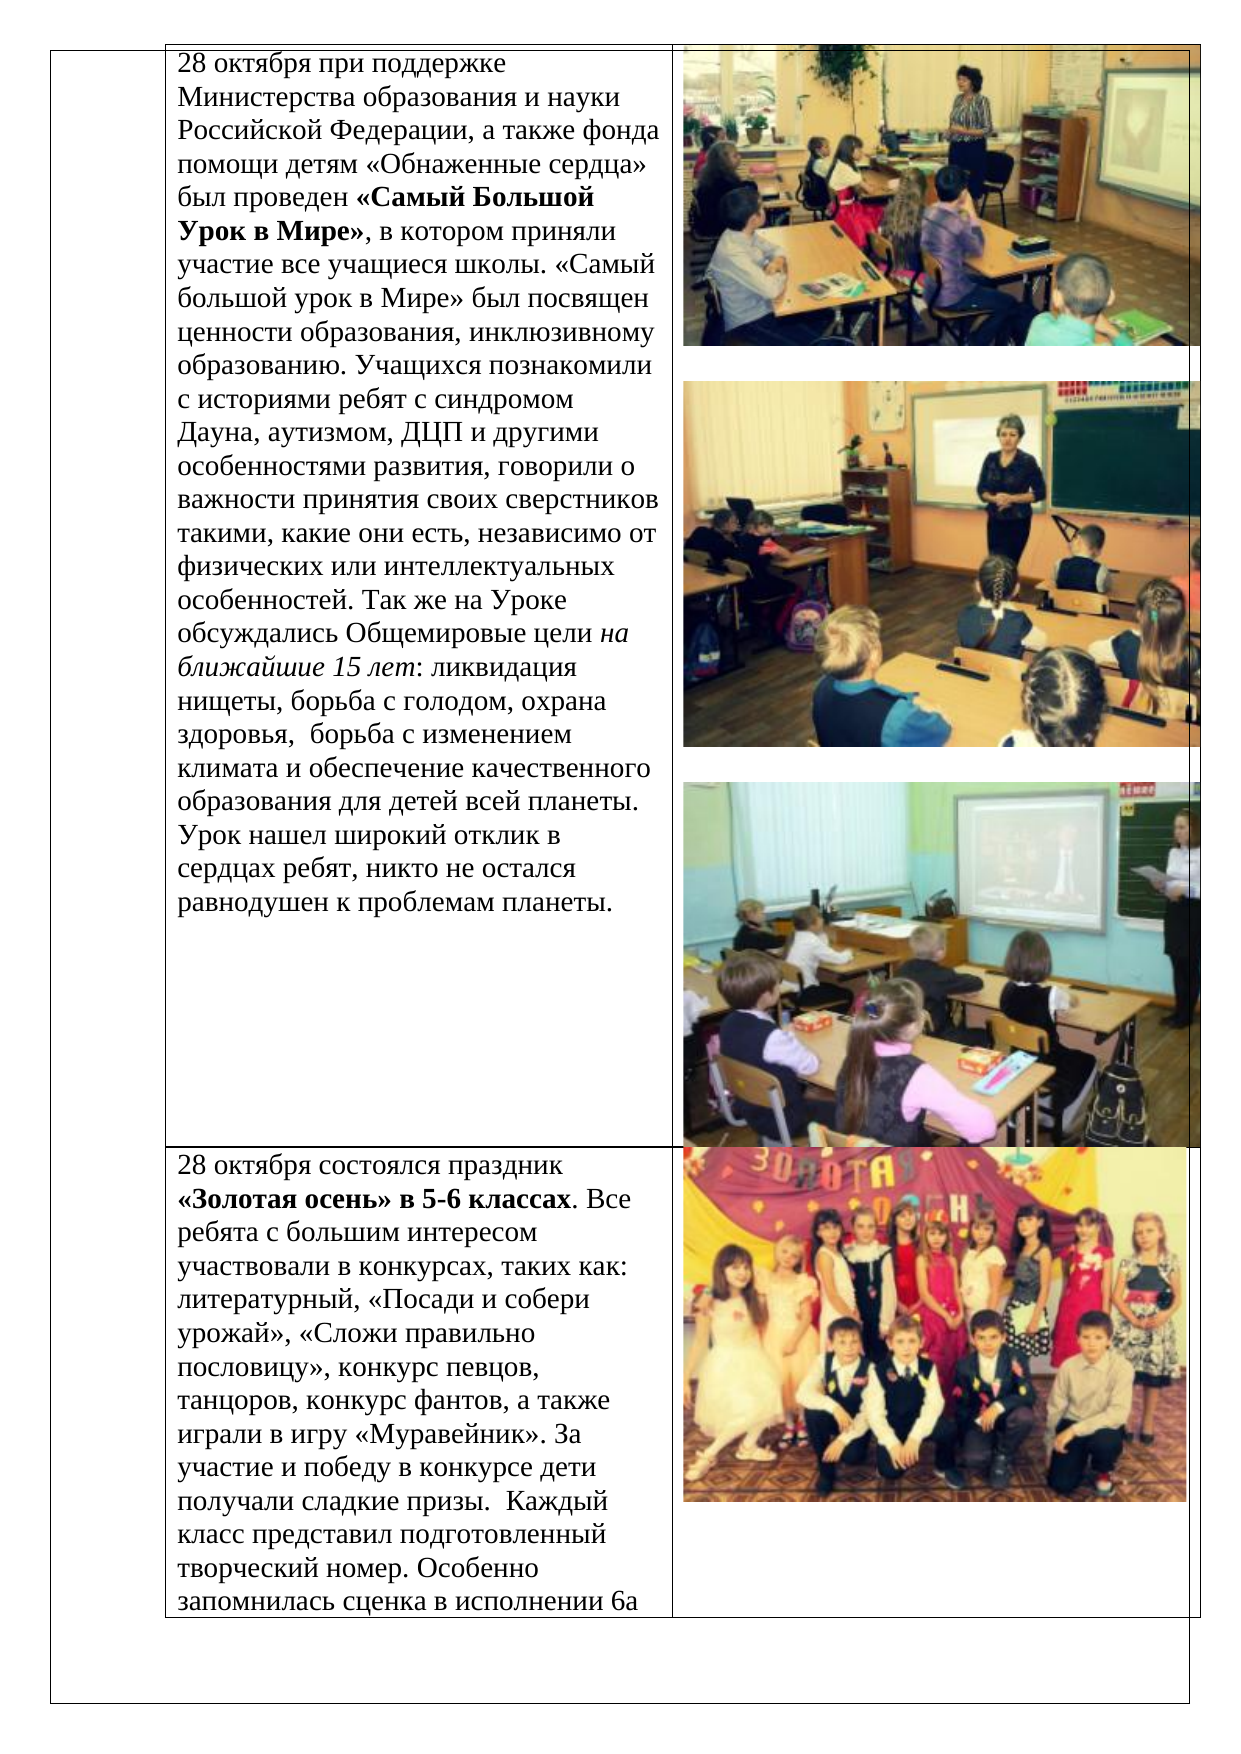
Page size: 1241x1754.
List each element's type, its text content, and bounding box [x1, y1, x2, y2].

table_cell [1190, 346, 1200, 381]
table_cell [673, 1148, 1189, 1617]
picture [683, 782, 1189, 1502]
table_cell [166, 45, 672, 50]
picture [1190, 381, 1201, 747]
table_cell [1190, 1148, 1200, 1617]
table_cell [673, 51, 1189, 1146]
table_cell [1190, 747, 1200, 782]
picture [1190, 782, 1201, 1147]
table_cell 28 октября при поддержке Министерства образования и науки Российской Федерации, а также фонда помощи детям «Обнаженные сердца» был проведен «Самый Большой Урок в Мире», в котором приняли участие все учащиеся школы. «Самый большой урок в Мире» был посвящен ценности образования, инклюзивному образованию. Учащихся познакомили с историями ребят с синдромом Дауна, аутизмом, ДЦП и другими особенностями развития, говорили о важности принятия своих сверстников такими, какие они есть, независимо от физических или интеллектуальных особенностей. Так же на Уроке обсуждались Общемировые цели на ближайшие 15 лет: ликвидация нищеты, борьба с голодом, охрана здоровья, борьба с изменением климата и обеспечение качественного образования для детей всей планеты. Урок нашел широкий отклик в сердцах ребят, никто не остался равнодушен к проблемам планеты. [166, 51, 672, 1146]
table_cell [166, 1148, 672, 1617]
picture [683, 45, 1201, 346]
table_cell [673, 45, 683, 50]
picture [683, 51, 1189, 346]
picture [683, 381, 1189, 747]
